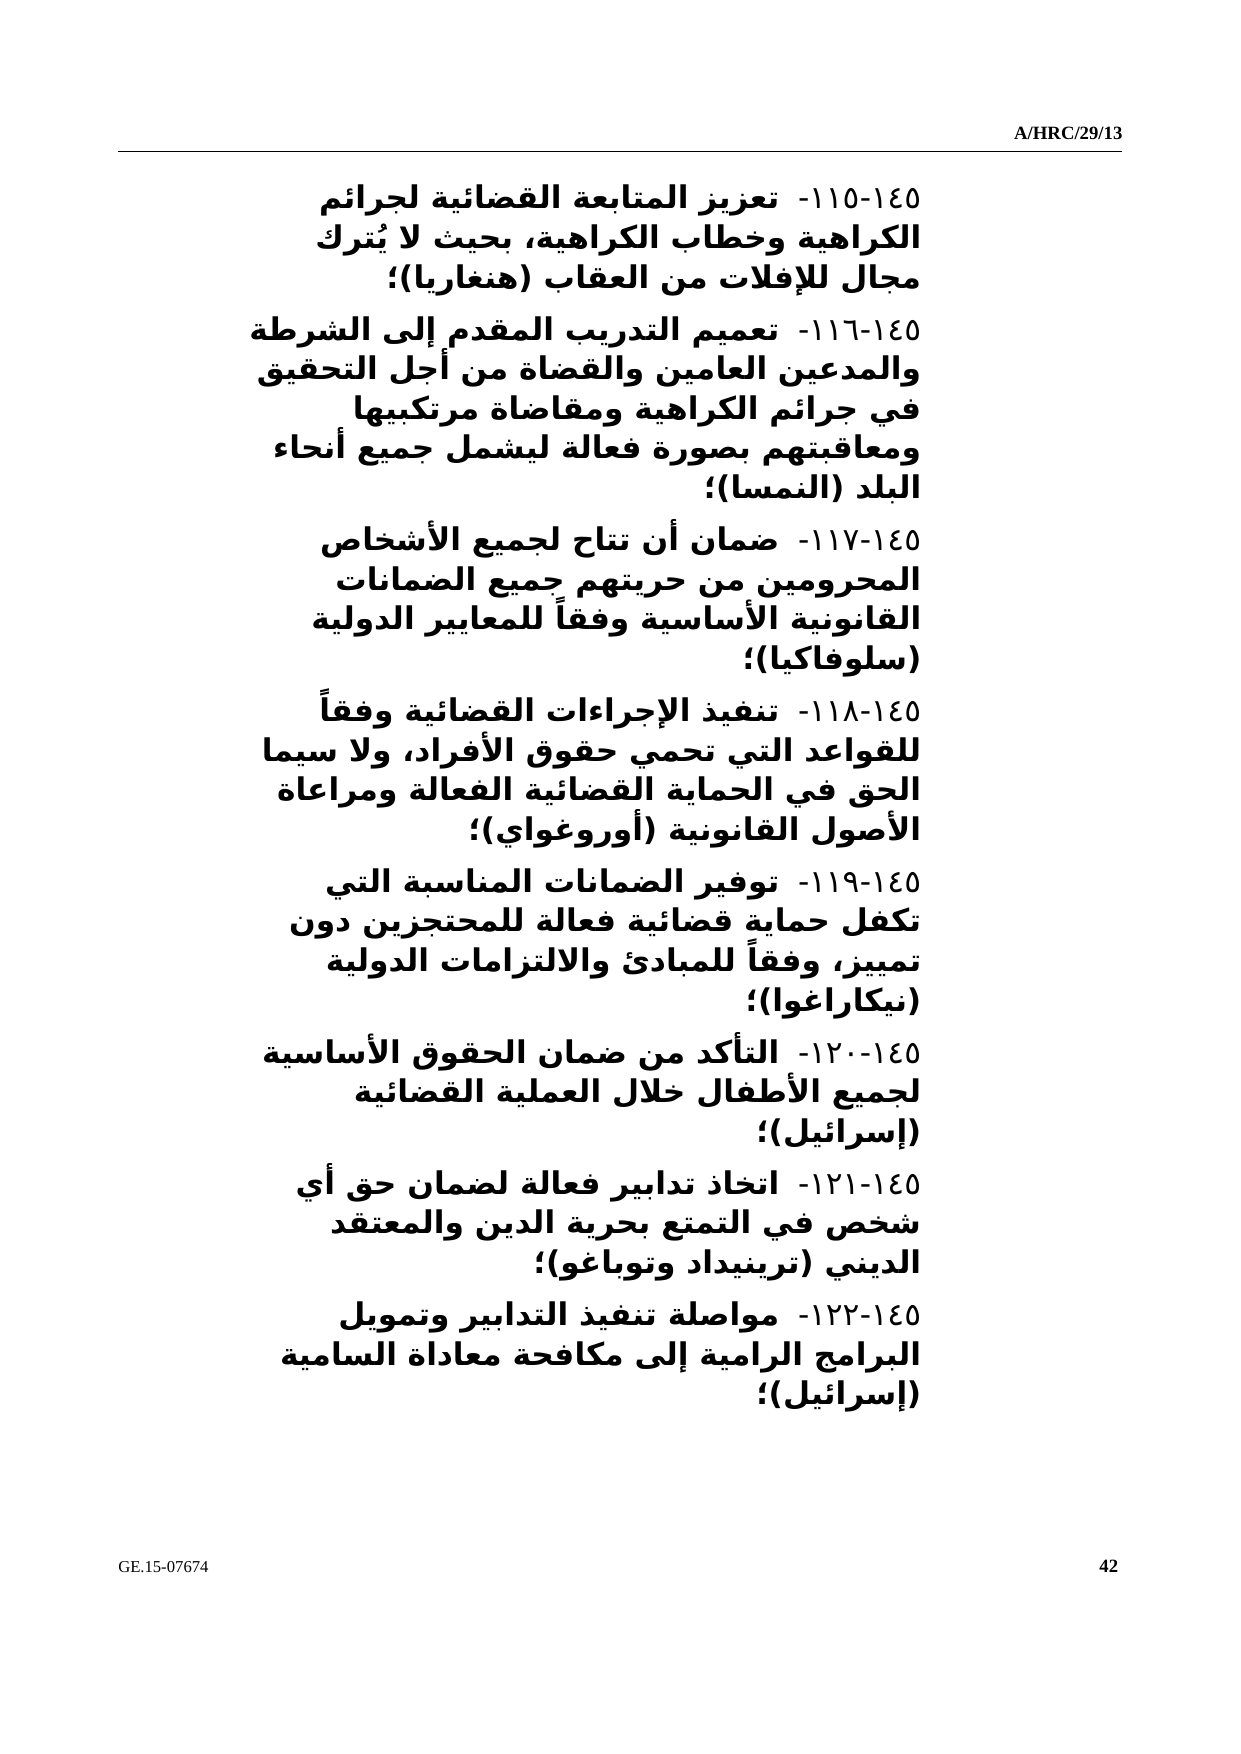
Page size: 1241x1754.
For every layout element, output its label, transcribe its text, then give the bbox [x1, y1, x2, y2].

text ١٤٥-١٢٢- مواصلة تنفيذ التدابير وتمويل البرامج الرامية إلى مكافحة معاداة السامية (إسرائيل)؛ [248, 1294, 921, 1413]
text ١٤٥-١١٧- ضمان أن تتاح لجميع الأشخاص المحرومين من حريتهم جميع الضمانات القانونية الأساسية وفقاً للمعايير الدولية (سلوفاكيا)؛ [248, 519, 921, 677]
text ١٤٥-١١٦- [248, 308, 921, 506]
text ١٤٥-١١٩- توفير الضمانات المناسبة التي تكفل حماية قضائية فعالة للمحتجزين دون تمييز، وفقاً للمبادئ والالتزامات الدولية (نيكاراغوا)؛ [248, 861, 921, 1019]
text ١٤٥-١٢٠- التأكد من ضمان الحقوق الأساسية لجميع الأطفال خلال العملية القضائية (إسرائيل)؛ [248, 1031, 921, 1150]
text ١٤٥-١٢١- اتخاذ تدابير فعالة لضمان حق أي شخص في التمتع بحرية الدين والمعتقد الديني (ترينيداد وتوباغو)؛ [248, 1163, 921, 1281]
text ١٤٥-١١٨- تنفيذ الإجراءات القضائية وفقاً للقواعد التي تحمي حقوق الأفراد، ولا سيما الحق في الحماية القضائية الفعالة ومراعاة الأصول القانونية (أوروغواي)؛ [248, 690, 921, 848]
text ١٤٥-١١٥- تعزيز المتابعة القضائية لجرائم الكراهية وخطاب الكراهية، بحيث لا يُترك مجال للإفلات من العقاب (هنغاريا)؛ [248, 177, 921, 296]
